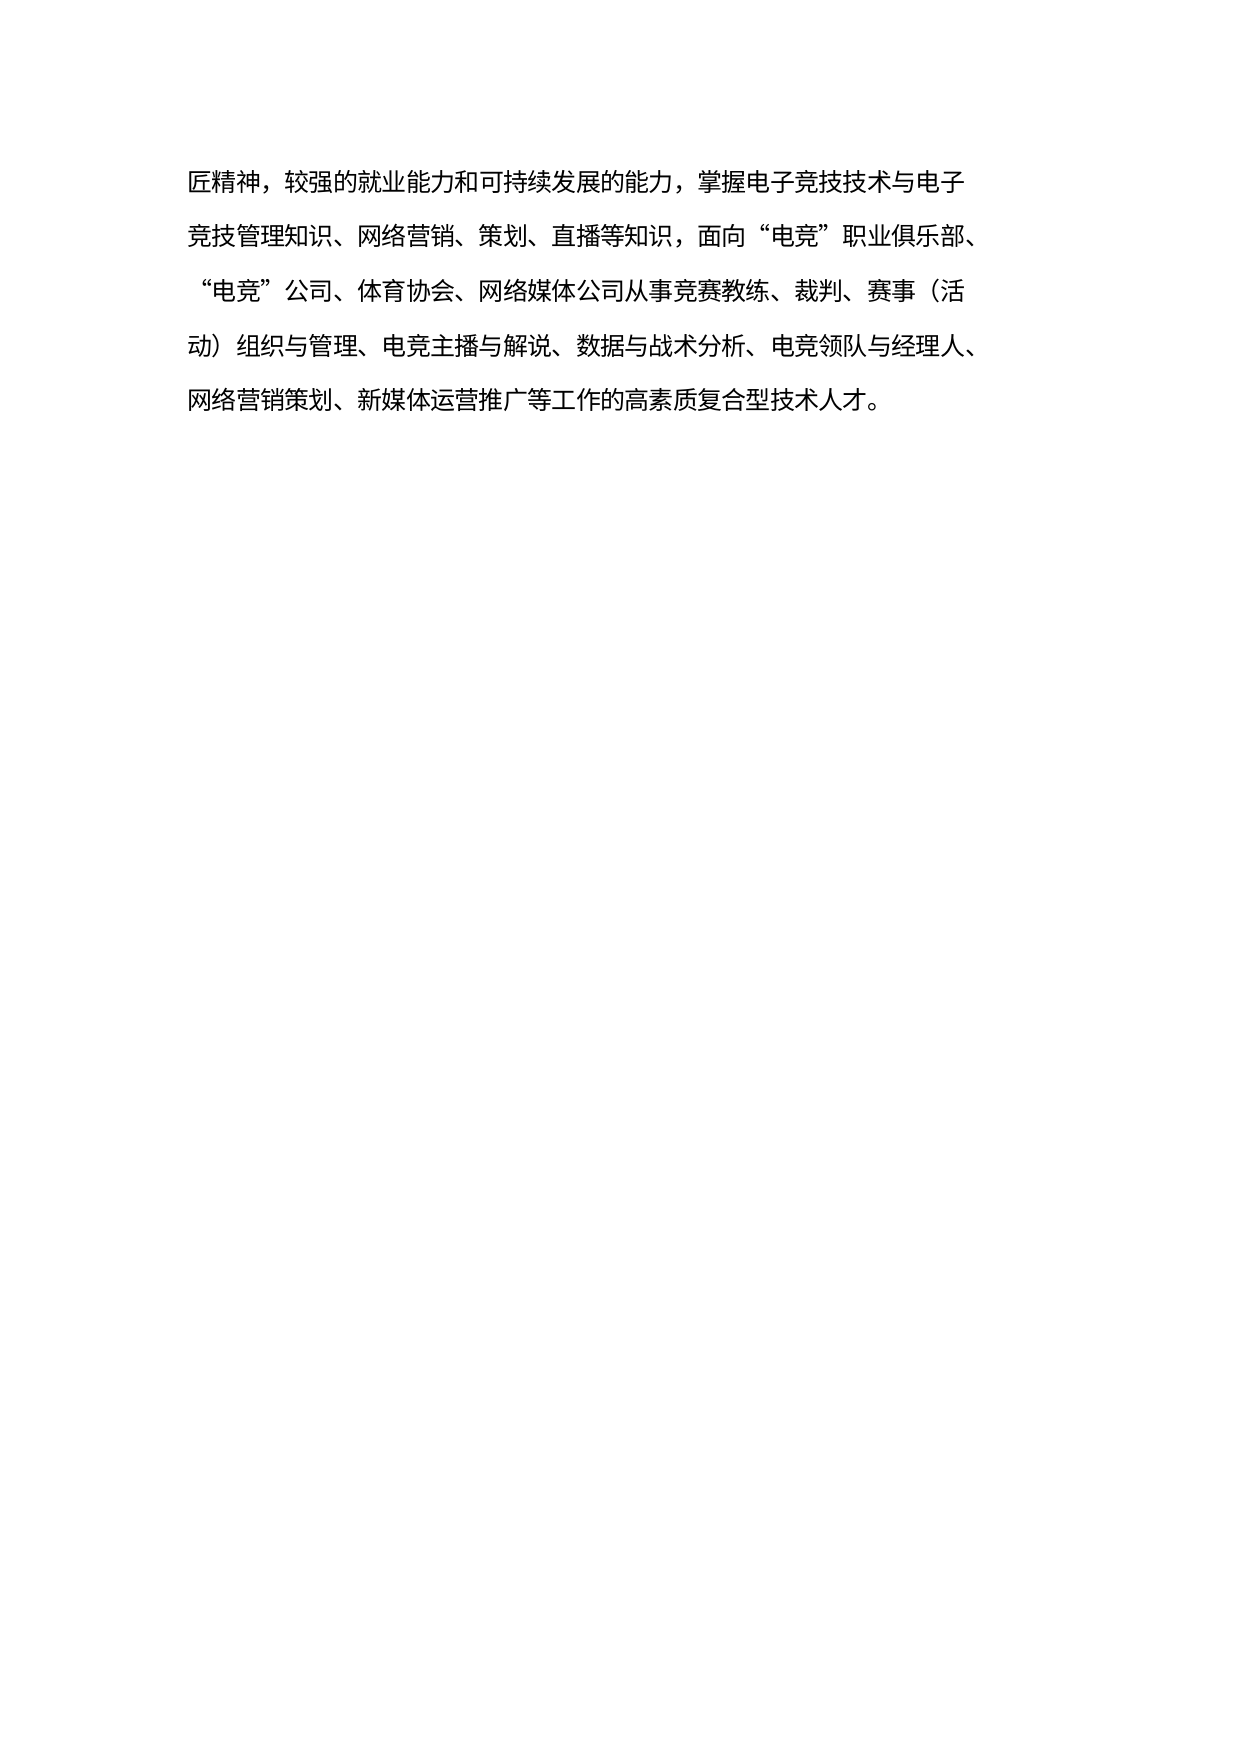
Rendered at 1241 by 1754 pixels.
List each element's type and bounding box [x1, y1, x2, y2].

text [187, 162, 980, 417]
